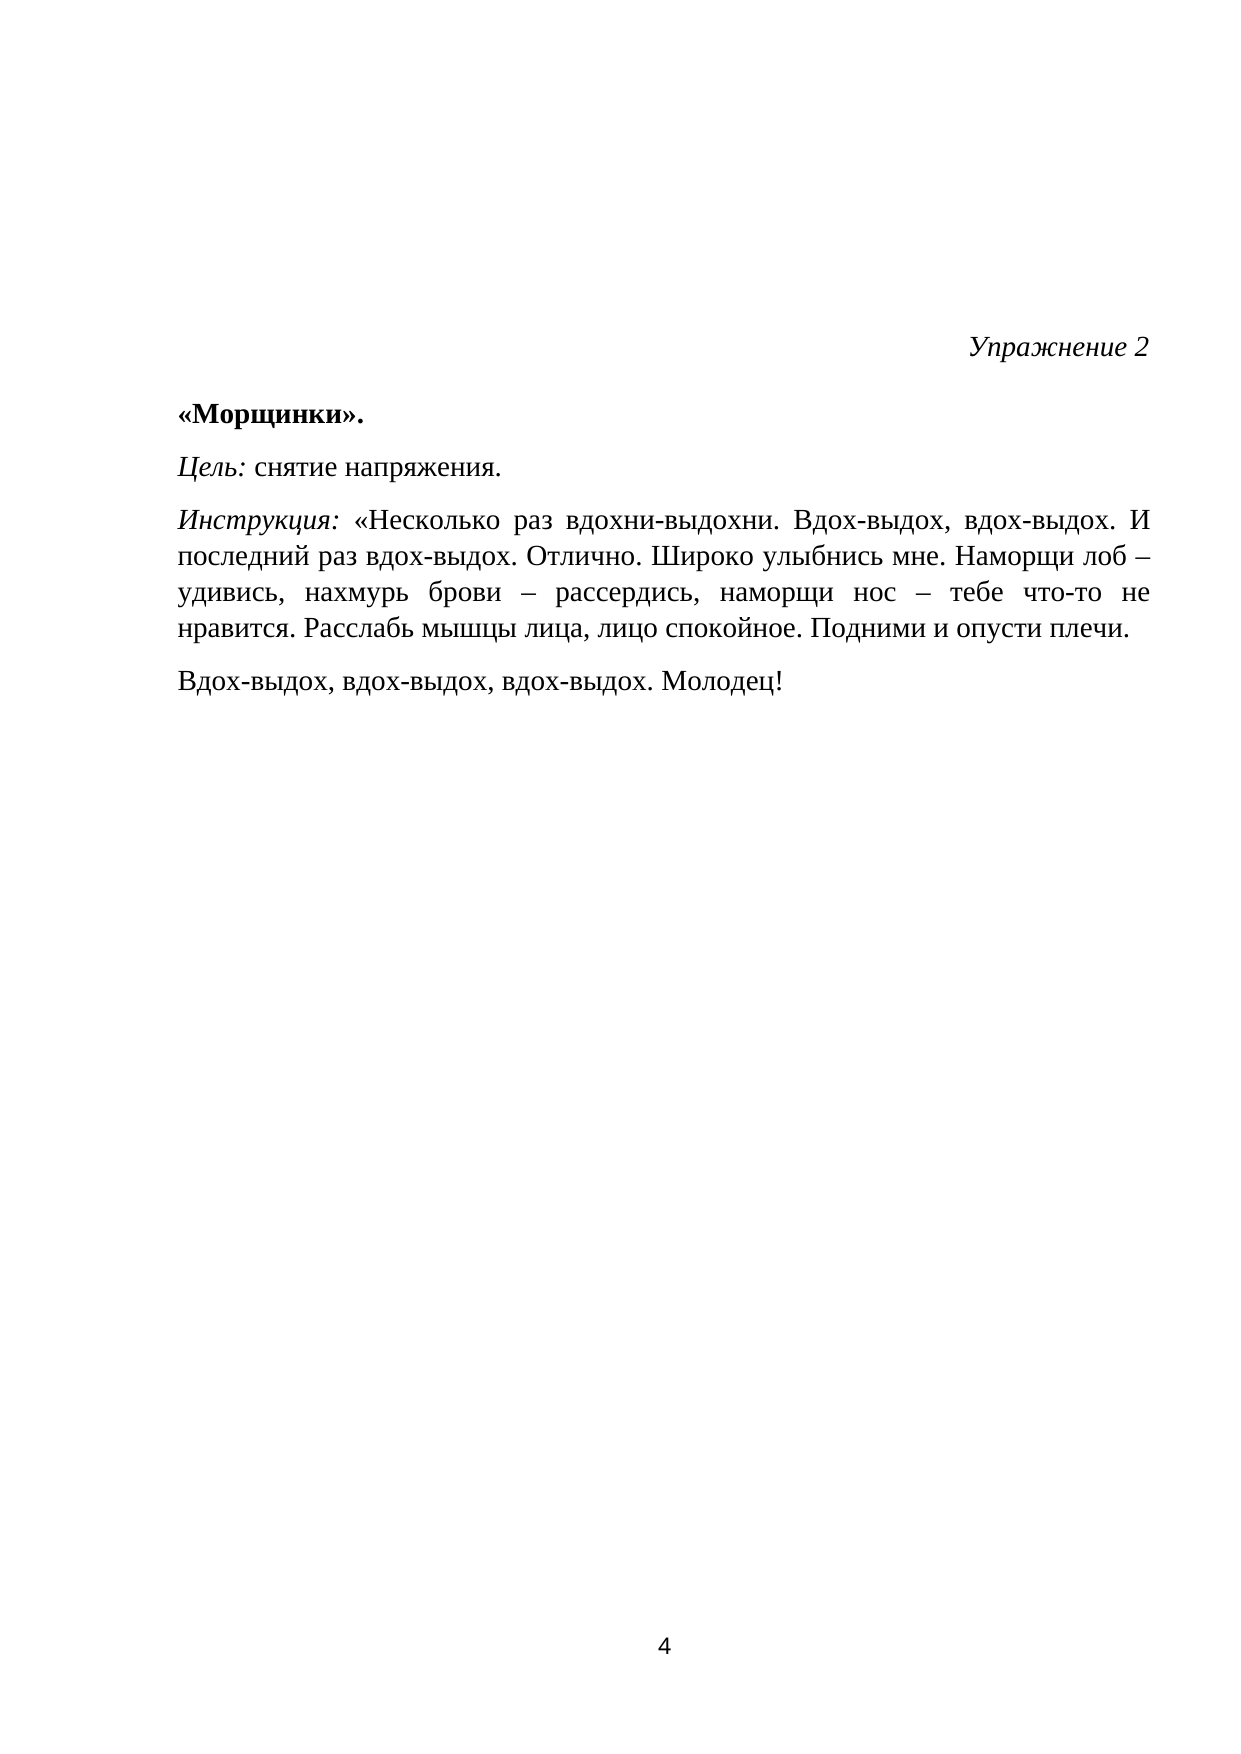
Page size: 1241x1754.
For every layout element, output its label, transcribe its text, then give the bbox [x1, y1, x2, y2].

text Вдох-выдох, вдох-выдох, вдох-выдох. Молодец! [177, 663, 1152, 697]
text Упражнение 2 [177, 329, 1152, 363]
text «Морщинки». [177, 396, 1152, 430]
text Инструкция: «Несколько раз вдохни-выдохни. Вдох-выдох, вдох-выдох. И последний раз вдох-выдох. Отлично. Широко улыбнись мне. Наморщи лоб – удивись, нахмурь брови – рассердись, наморщи нос – тебе что-то не нравится. Расслабь мышцы лица, лицо спокойное. Подними и опусти плечи. [177, 502, 1152, 644]
text Цель: снятие напряжения. [177, 449, 1152, 483]
